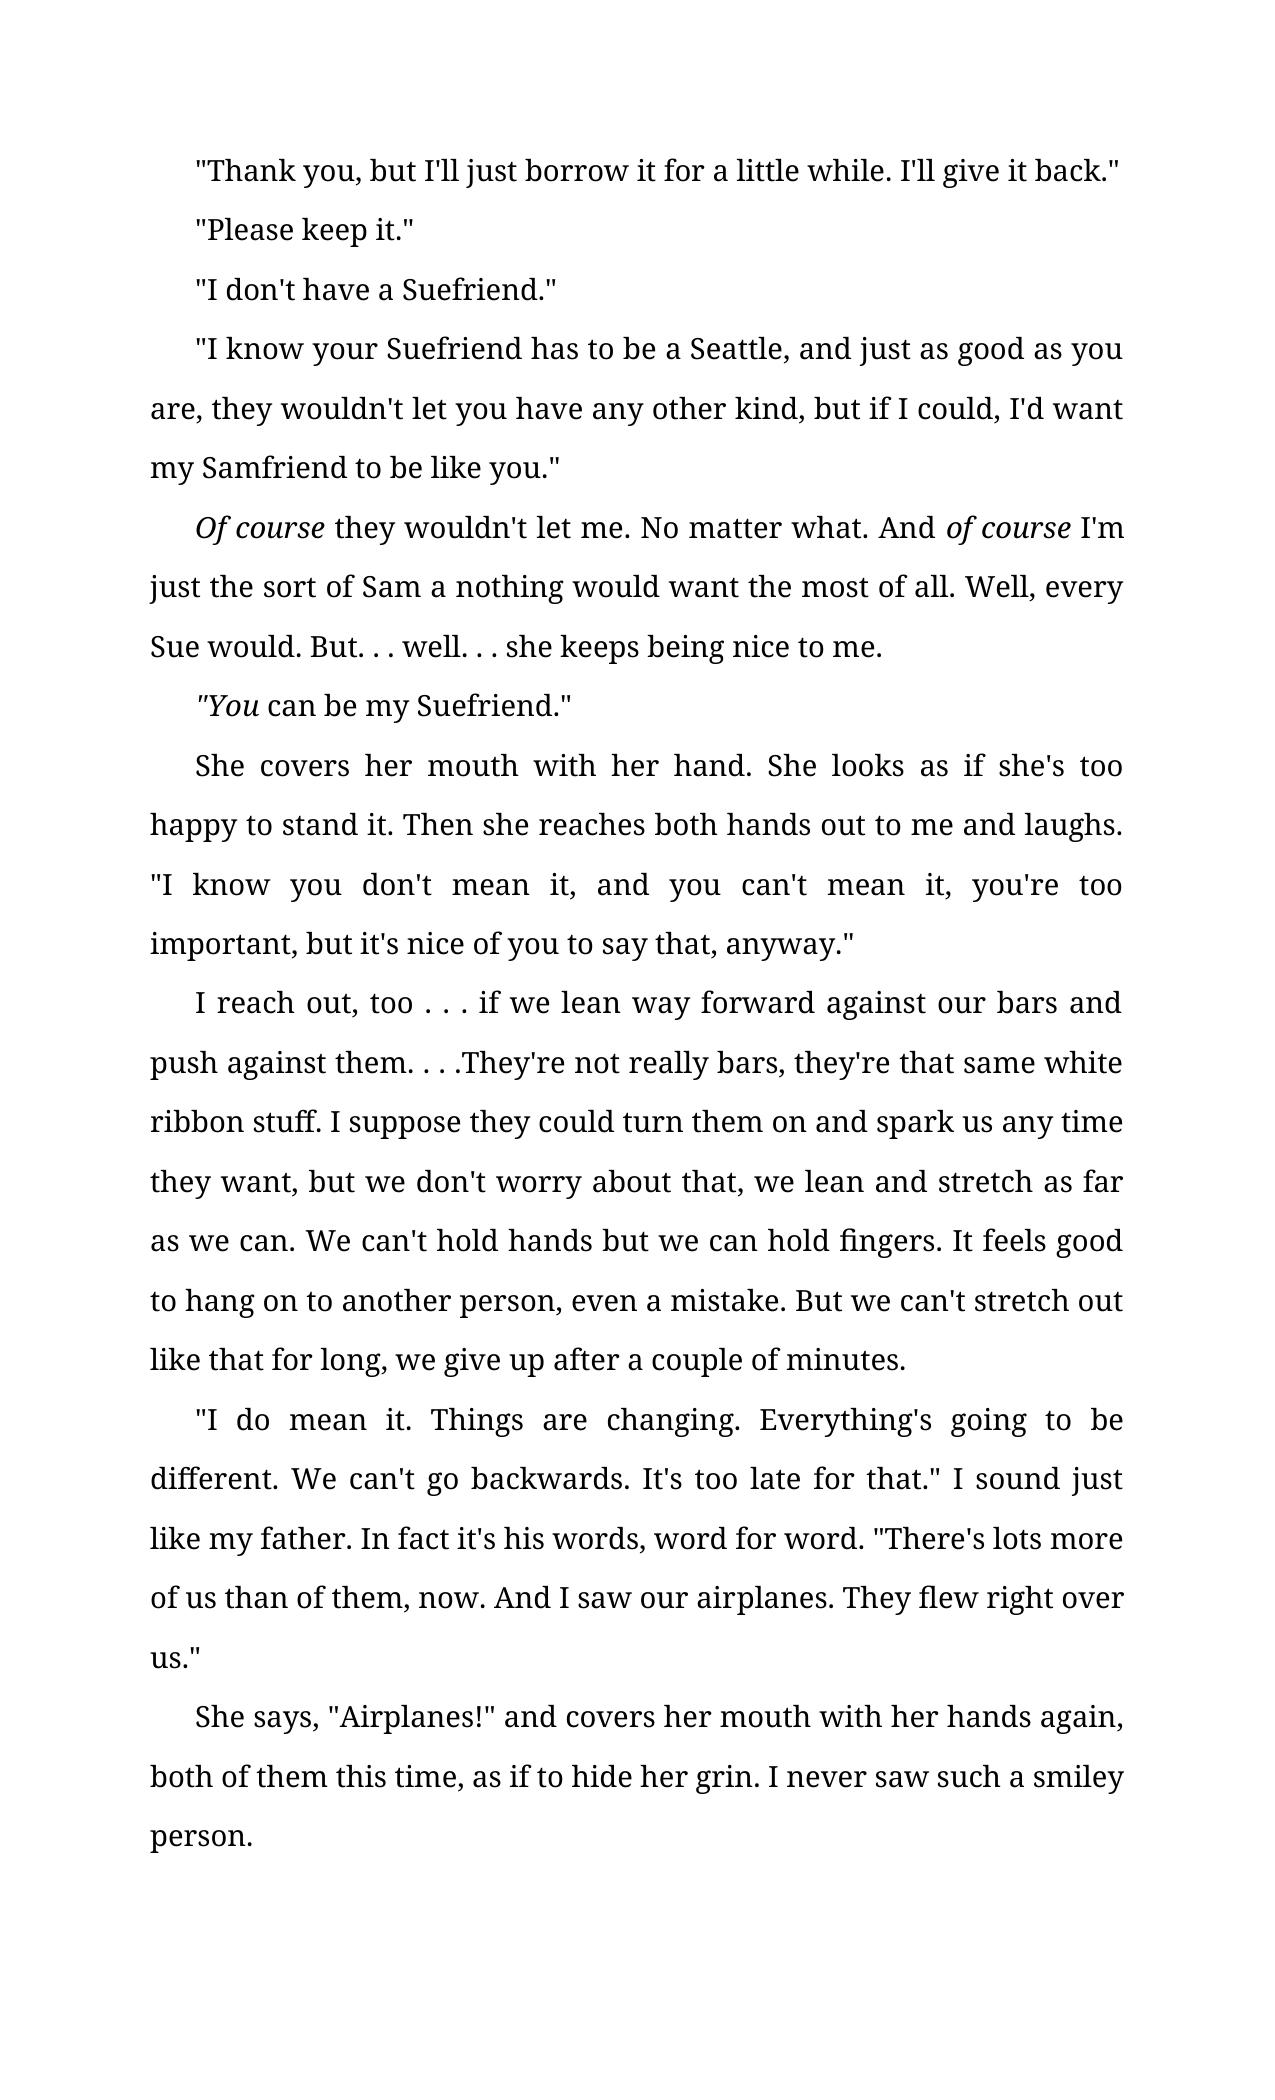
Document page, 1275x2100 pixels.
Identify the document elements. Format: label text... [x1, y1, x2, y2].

text "I do mean it. Things are changing. Everything's going to be different. We can't go backwards. It's too late for that." I sound just like my father. In fact it's his words, word for word. "There's lots more of us than of them, now. And I saw our airplanes. They flew right over us." [150, 1399, 1125, 1677]
text She says, "Airplanes!" and covers her mouth with her hands again, both of them this time, as if to hide her grin. I never saw such a smiley person. [150, 1696, 1125, 1855]
text "I don't have a Suefriend." [150, 269, 1125, 309]
text "I know your Suefriend has to be a Seattle, and just as good as you are, they wouldn't let you have any other kind, but if I could, I'd want my Samfriend to be like you." [150, 328, 1125, 487]
text Of course they wouldn't let me. No matter what. And of course I'm just the sort of Sam a nothing would want the most of all. Well, every Sue would. But. . . well. . . she keeps being nice to me. [150, 507, 1125, 666]
text "You can be my Suefriend." [150, 685, 1125, 725]
text I reach out, too . . . if we lean way forward against our bars and push against them. . . .They're not really bars, they're that same white ribbon stuff. I suppose they could turn them on and spark us any time they want, but we don't worry about that, we lean and stretch as far as we can. We can't hold hands but we can hold fingers. It feels good to hang on to another person, even a mistake. But we can't stretch out like that for long, we give up after a couple of minutes. [150, 983, 1125, 1379]
text "Please keep it." [150, 209, 1125, 249]
text She covers her mouth with her hand. She looks as if she's too happy to stand it. Then she reaches both hands out to me and laughs. "I know you don't mean it, and you can't mean it, you're too important, but it's nice of you to say that, anyway." [150, 745, 1125, 963]
text "Thank you, but I'll just borrow it for a little while. I'll give it back." [150, 150, 1125, 190]
